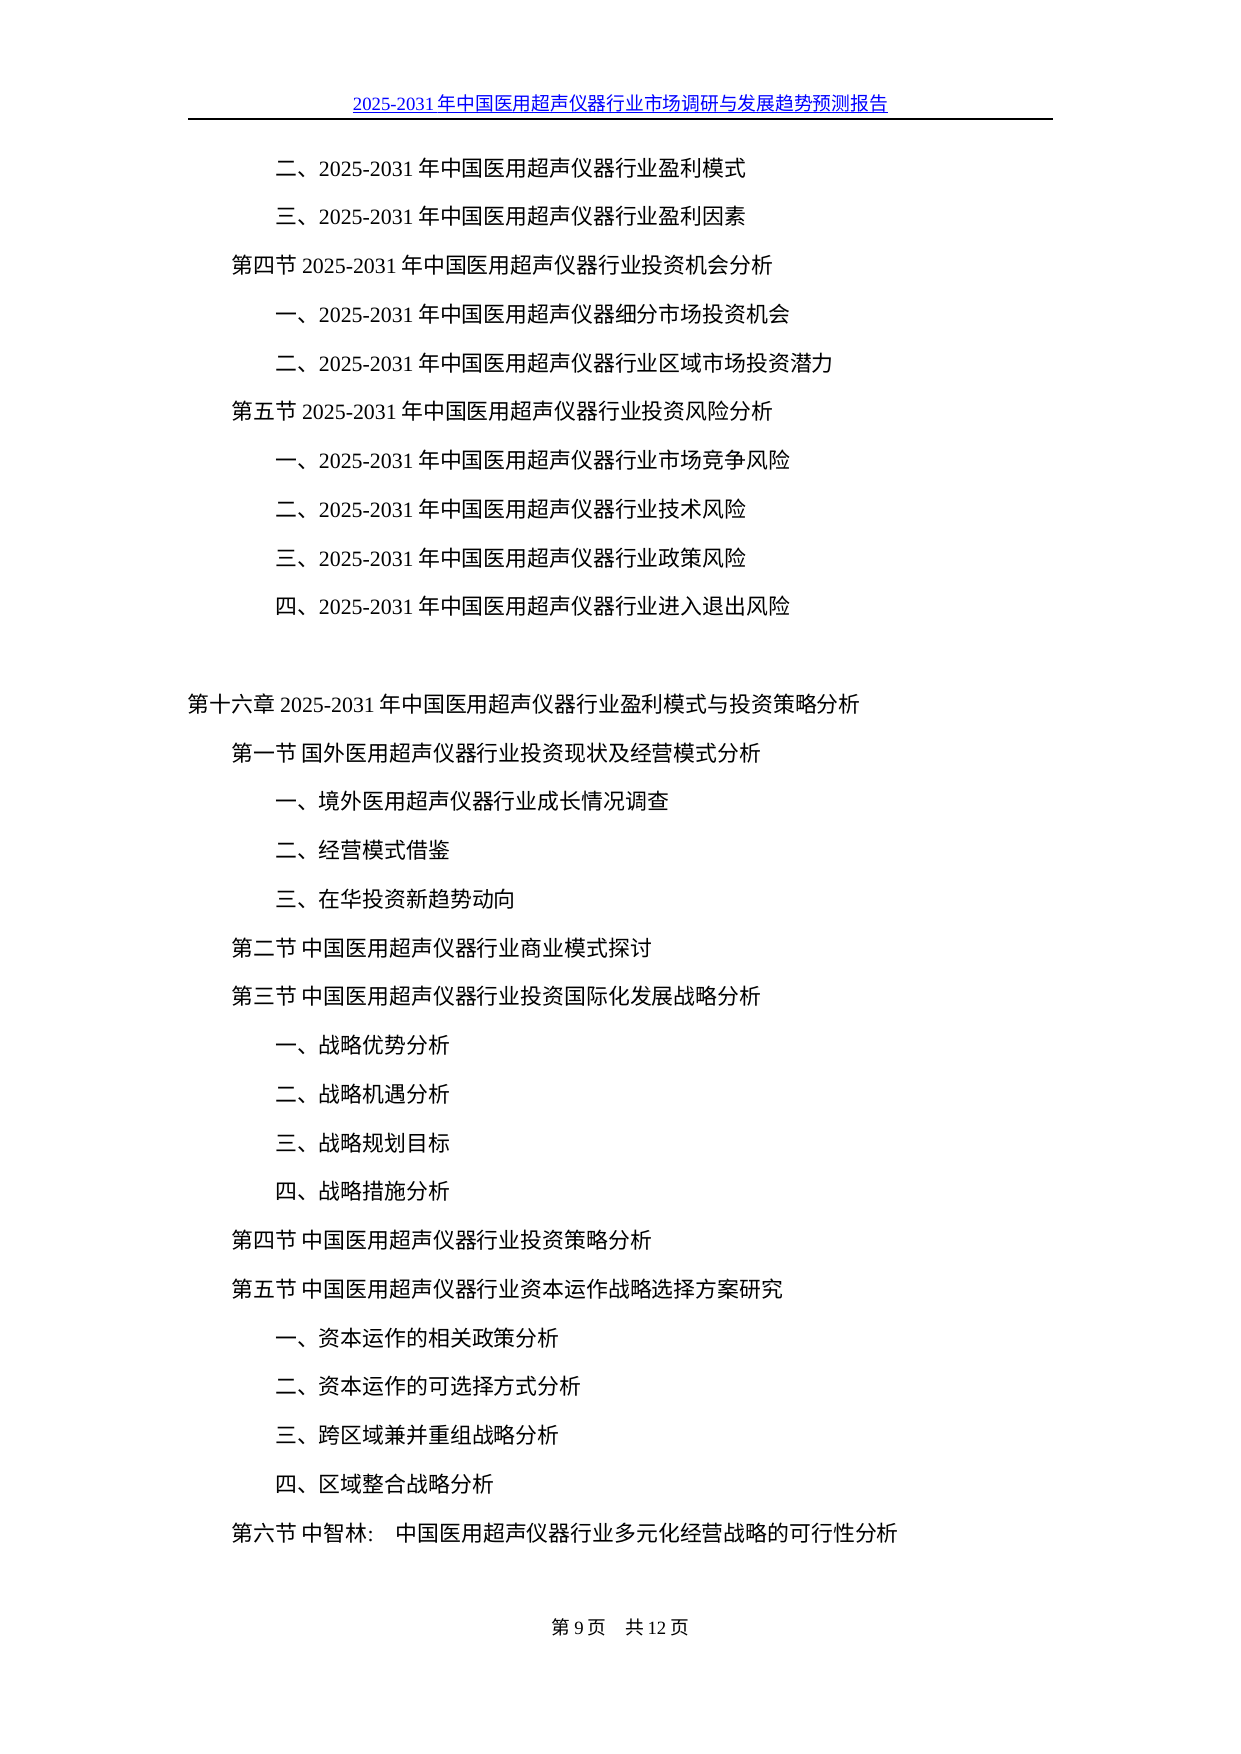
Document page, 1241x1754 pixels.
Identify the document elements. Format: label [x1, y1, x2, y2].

text [187, 150, 1053, 1548]
